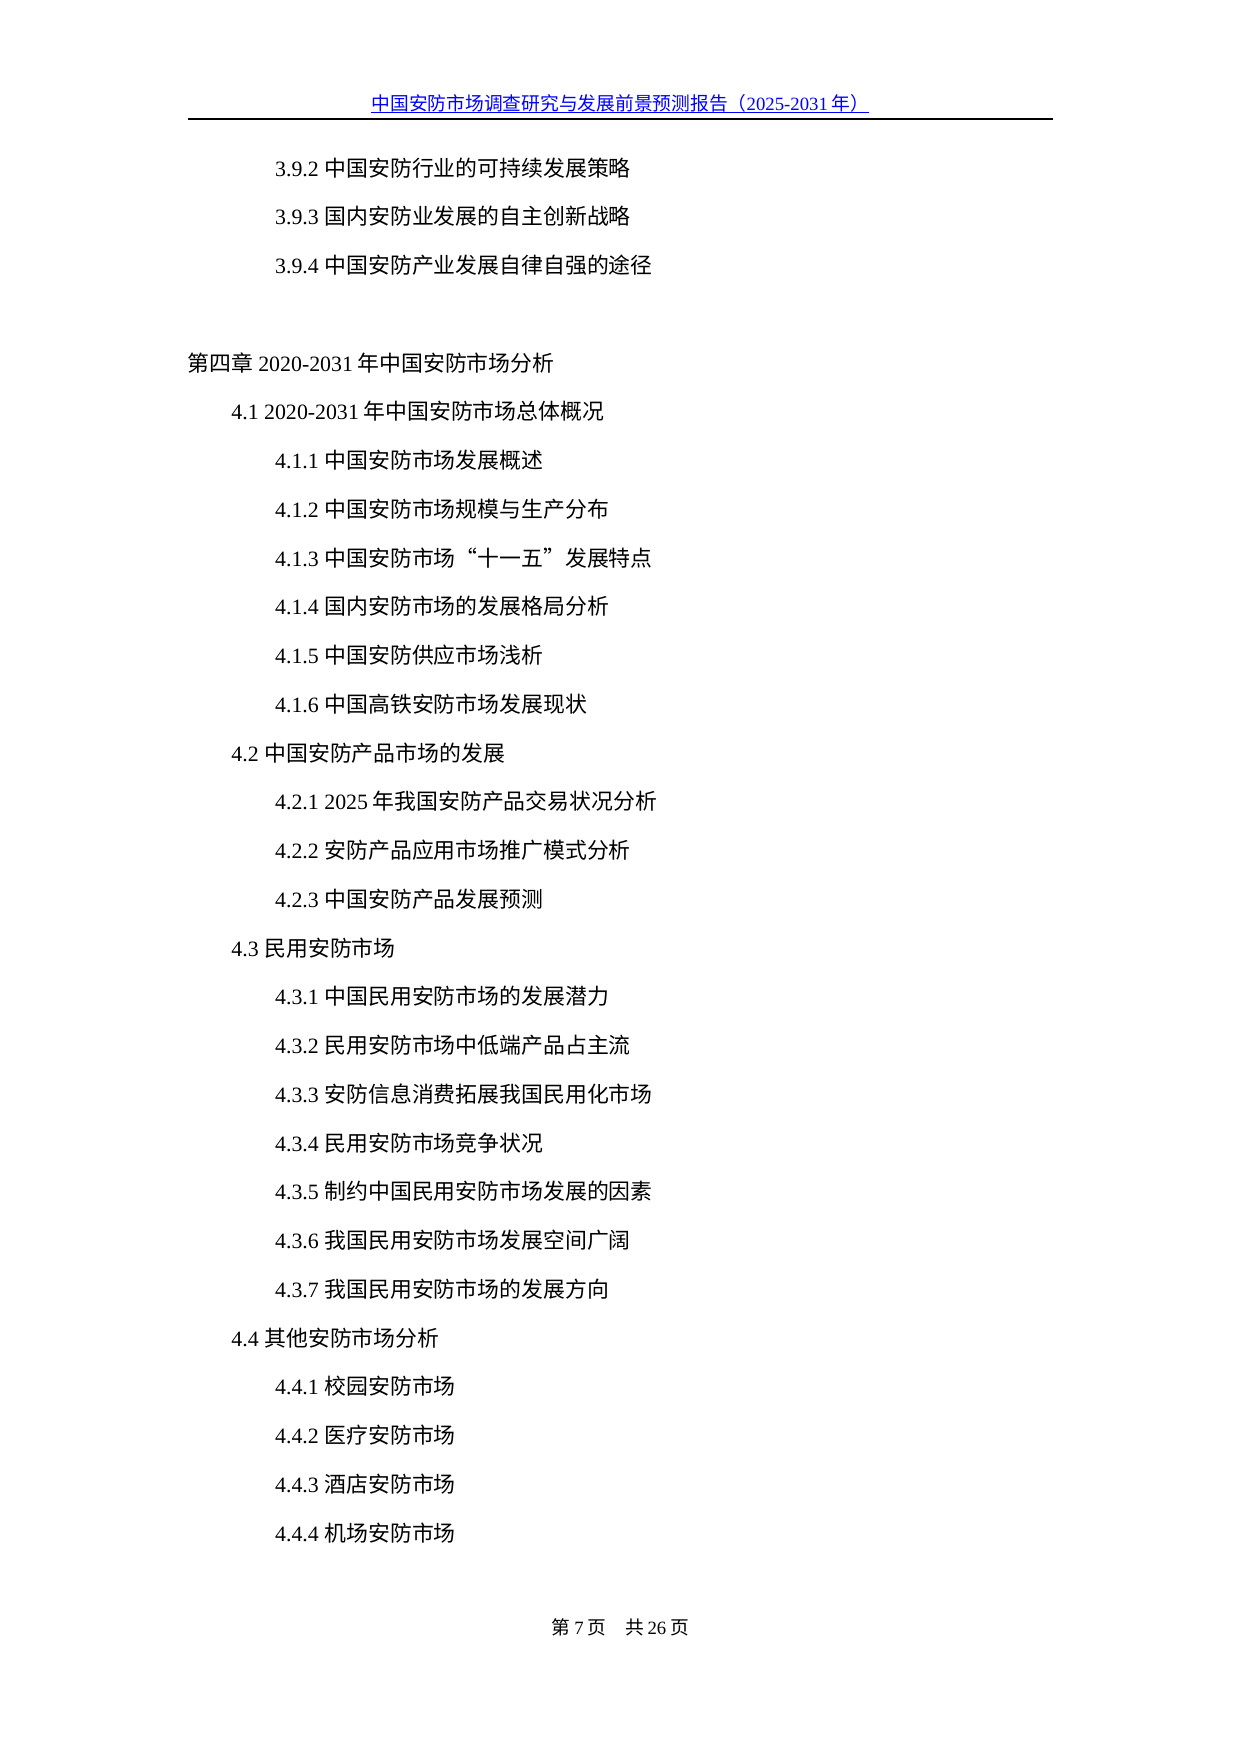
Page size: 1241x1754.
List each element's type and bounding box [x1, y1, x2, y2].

text [187, 150, 1053, 1548]
